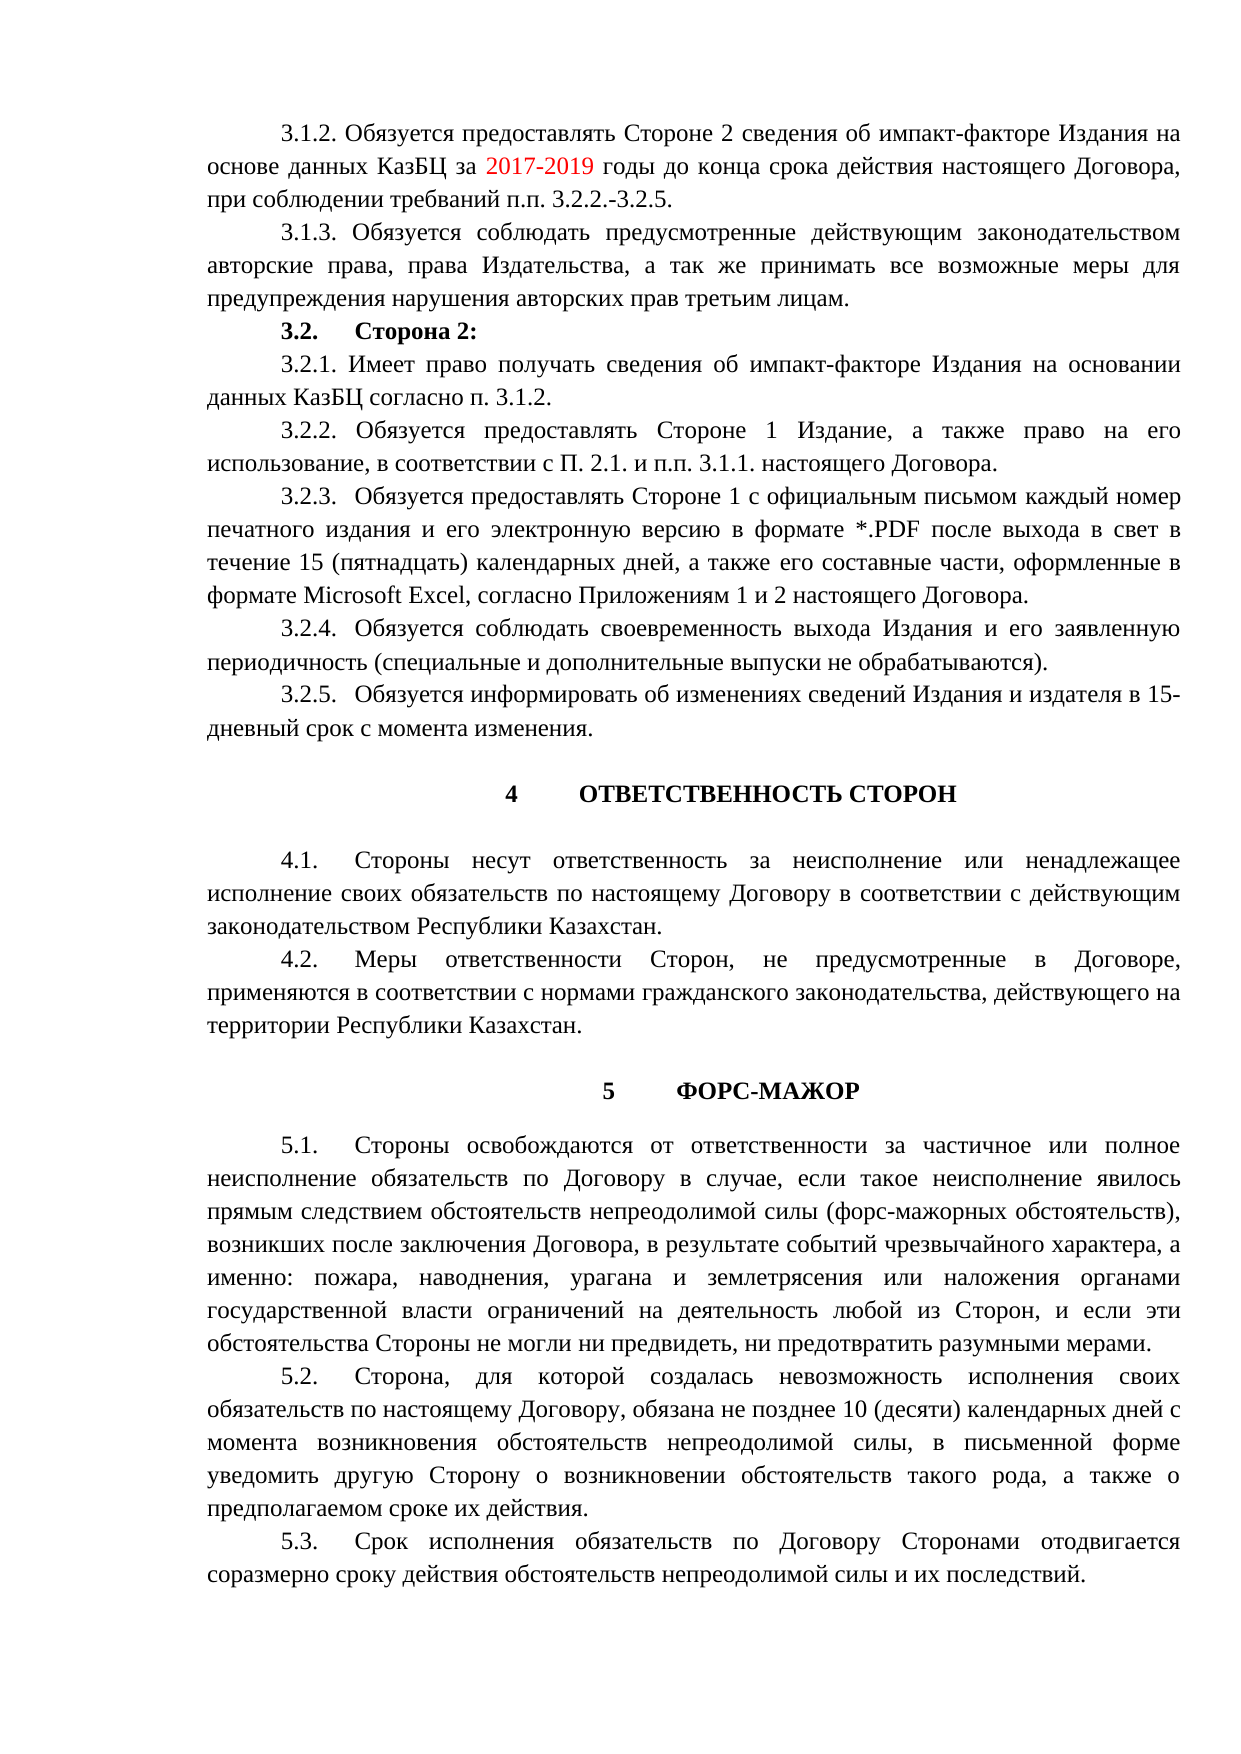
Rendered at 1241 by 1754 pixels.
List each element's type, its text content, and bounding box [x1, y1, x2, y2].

list Стороны несут ответственность за неисполнение или ненадлежащее исполнение своих обязательств по настоящему Договору в соответствии с действующим законодательством Республики Казахстан. [207, 845, 1181, 939]
text 3.1.3. Обязуется соблюдать предусмотренные действующим законодательством авторские права, права Издательства, а так же принимать все возможные меры для предупреждения нарушения авторских прав третьим лицам. [207, 217, 1181, 312]
text 3.2.2. Обязуется предоставлять Стороне 1 Издание, а также право на его использование, в соответствии с П. 2.1. и п.п. 3.1.1. настоящего Договора. [207, 415, 1181, 477]
list Сторона 2: [207, 316, 1181, 345]
list ФОРС-МАЖОР [207, 1076, 1181, 1104]
text 3.2.1. Имеет право получать сведения об импакт-факторе Издания на основании данных КазБЦ согласно п. 3.1.2. [207, 349, 1181, 411]
subtitle ОТВЕТСТВЕННОСТЬ СТОРОН [207, 779, 1181, 807]
list Стороны освобождаются от ответственности за частичное или полное неисполнение обязательств по Договору в случае, если такое неисполнение явилось прямым следствием обстоятельств непреодолимой силы (форс-мажорных обстоятельств), возникших после заключения Договора, в результате событий чрезвычайного характера, а именно: пожара, наводнения, урагана и землетрясения или наложения органами государственной власти ограничений на деятельность любой из Сторон, и если эти обстоятельства Стороны не могли ни предвидеть, ни предотвратить разумными мерами. [207, 1130, 1181, 1357]
list Обязуется информировать об изменениях сведений Издания и издателя в 15-дневный срок с момента изменения. [207, 679, 1181, 741]
list Обязуется соблюдать своевременность выхода Издания и его заявленную периодичность (специальные и дополнительные выпуски не обрабатываются). [207, 613, 1181, 675]
list Меры ответственности Сторон, не предусмотренные в Договоре, применяются в соответствии с нормами гражданского законодательства, действующего на территории Республики Казахстан. [207, 944, 1181, 1038]
list Обязуется предоставлять Стороне 1 с официальным письмом каждый номер печатного издания и его электронную версию в формате *.PDF после выхода в свет в течение 15 (пятнадцать) календарных дней, а также его составные части, оформленные в формате Microsoft Excel, согласно Приложениям 1 и 2 настоящего Договора. [207, 481, 1181, 609]
text 3.1.2. Обязуется предоставлять Стороне 2 сведения об импакт-факторе Издания на основе данных КазБЦ за 2017-2019 годы до конца срока действия настоящего Договора, при соблюдении требваний п.п. 3.2.2.-3.2.5. [207, 118, 1181, 213]
list Сторона, для которой создалась невозможность исполнения своих обязательств по настоящему Договору, обязана не позднее 10 (десяти) календарных дней с момента возникновения обстоятельств непреодолимой силы, в письменной форме уведомить другую Сторону о возникновении обстоятельств такого рода, а также о предполагаемом сроке их действия. [207, 1361, 1181, 1522]
list Срок исполнения обязательств по Договору Сторонами отодвигается соразмерно сроку действия обстоятельств непреодолимой силы и их последствий. [207, 1526, 1181, 1588]
